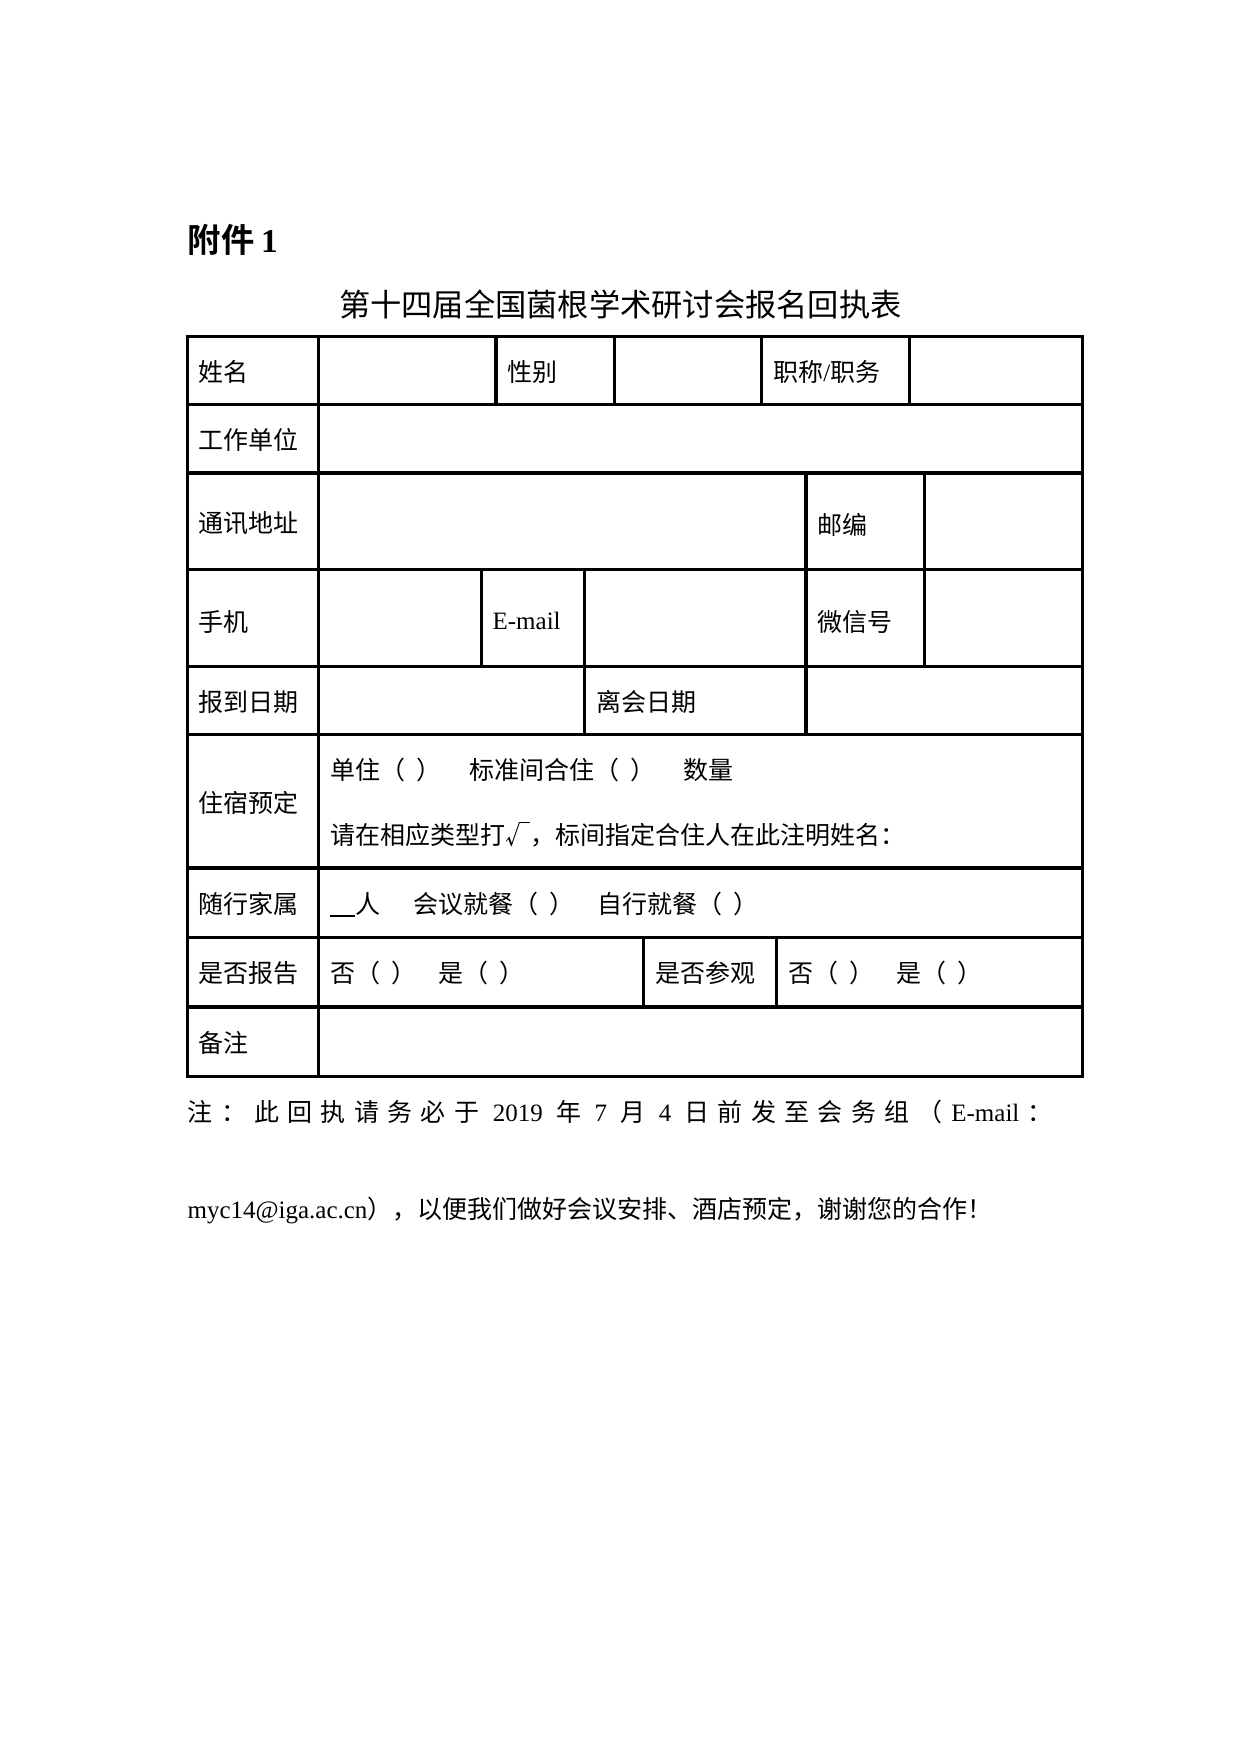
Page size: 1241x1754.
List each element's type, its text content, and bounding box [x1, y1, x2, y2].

table_cell 备注 [189, 1009, 317, 1075]
table_header [911, 338, 1081, 403]
table_header [616, 338, 760, 403]
table_header 性别 [498, 338, 613, 403]
text 注：此回执请务必于2019年7月4日前发至会务组（E-mail：myc14@iga.ac.cn），以便我们做好会议安排、酒店预定，谢谢您的合作！ [187, 1078, 1053, 1240]
table_header 职称/职务 [763, 338, 908, 403]
text 附件1 [187, 205, 1053, 270]
table_cell [320, 571, 480, 665]
table_cell [926, 571, 1081, 665]
table_cell [586, 571, 804, 665]
table_header [320, 338, 494, 403]
table_cell 是否报告 [189, 939, 317, 1005]
table_cell 手机 [189, 571, 317, 665]
table_cell 是否参观 [645, 939, 775, 1005]
table_cell 邮编 [808, 475, 923, 568]
table_cell 报到日期 [189, 668, 317, 733]
table_cell [320, 475, 804, 568]
text 第十四届全国菌根学术研讨会报名回执表 [187, 270, 1053, 335]
table_cell 住宿预定 [189, 736, 317, 866]
table_cell 微信号 [808, 571, 923, 665]
table_cell [320, 406, 1081, 471]
table_cell 人 会议就餐（ ） 自行就餐（ ） [320, 870, 1081, 936]
table_cell [320, 668, 583, 733]
table_cell [320, 1009, 1081, 1075]
table_cell 离会日期 [586, 668, 804, 733]
table_cell 随行家属 [189, 870, 317, 936]
table_cell 工作单位 [189, 406, 317, 471]
table_cell 否（ ） 是（ ） [778, 939, 1081, 1005]
table_header 姓名 [189, 338, 317, 403]
table_cell 单住（ ） 标准间合住（ ） 数量 请在相应类型打√，标间指定合住人在此注明姓名： [320, 736, 1081, 866]
table_cell [926, 475, 1081, 568]
table_cell 否（ ） 是（ ） [320, 939, 642, 1005]
table_cell 通讯地址 [189, 475, 317, 568]
table_cell E-mail [483, 571, 583, 665]
table_cell [808, 668, 1081, 733]
